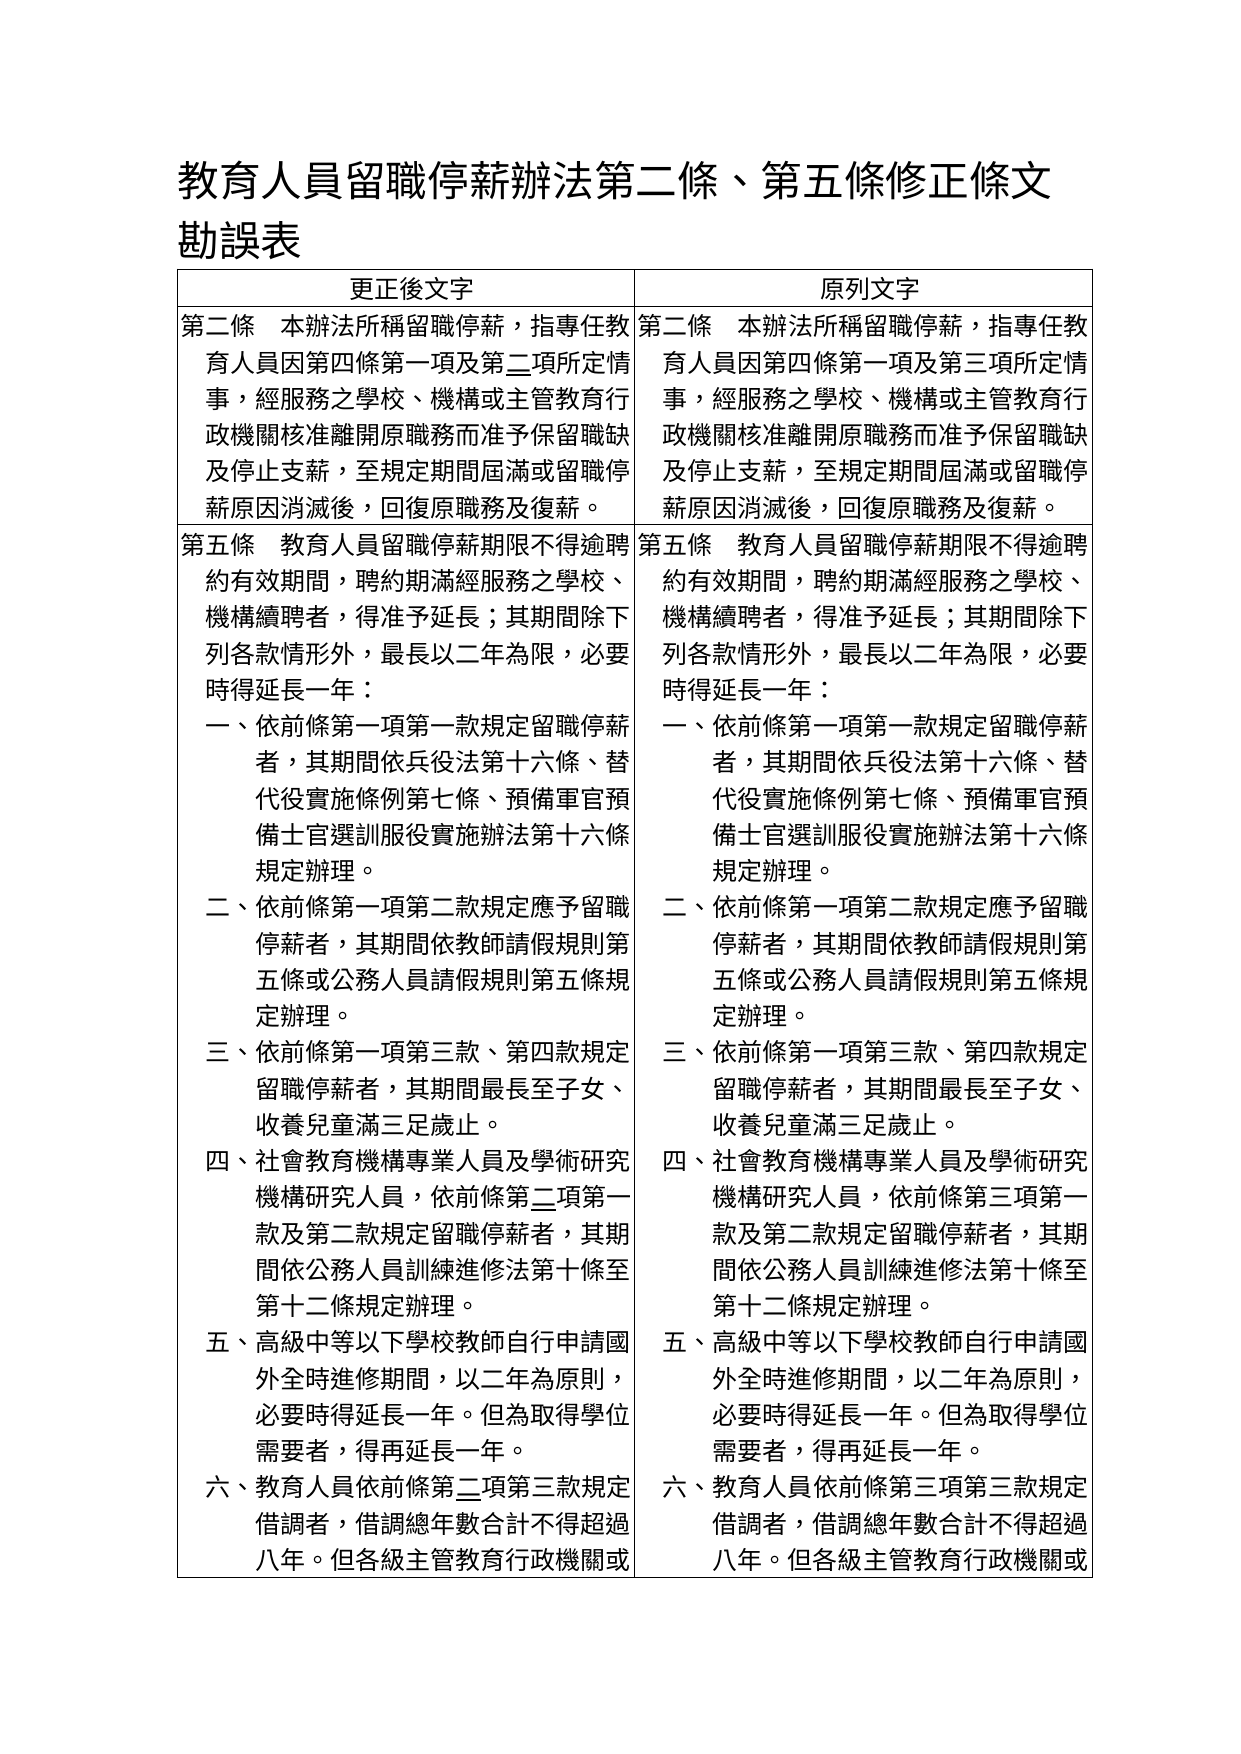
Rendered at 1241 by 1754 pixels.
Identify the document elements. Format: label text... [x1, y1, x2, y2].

table_header 原列文字 [635, 270, 1092, 306]
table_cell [178, 525, 634, 1577]
table_cell 第二條 本辦法所稱留職停薪，指專任教育人員因第四條第一項及第二項所定情事，經服務之學校、機構或主管教育行政機關核准離開原職務而准予保留職缺及停止支薪，至規定期間屆滿或留職停薪原因消滅後，回復原職務及復薪。 [178, 307, 634, 524]
table_header 更正後文字 [178, 270, 634, 306]
table_cell 第二條 本辦法所稱留職停薪，指專任教育人員因第四條第一項及第三項所定情事，經服務之學校、機構或主管教育行政機關核准離開原職務而准予保留職缺及停止支薪，至規定期間屆滿或留職停薪原因消滅後，回復原職務及復薪。 [635, 307, 1092, 524]
text 教育人員留職停薪辦法第二條、第五條修正條文勘誤表 [177, 148, 1092, 268]
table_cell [635, 525, 1092, 1577]
